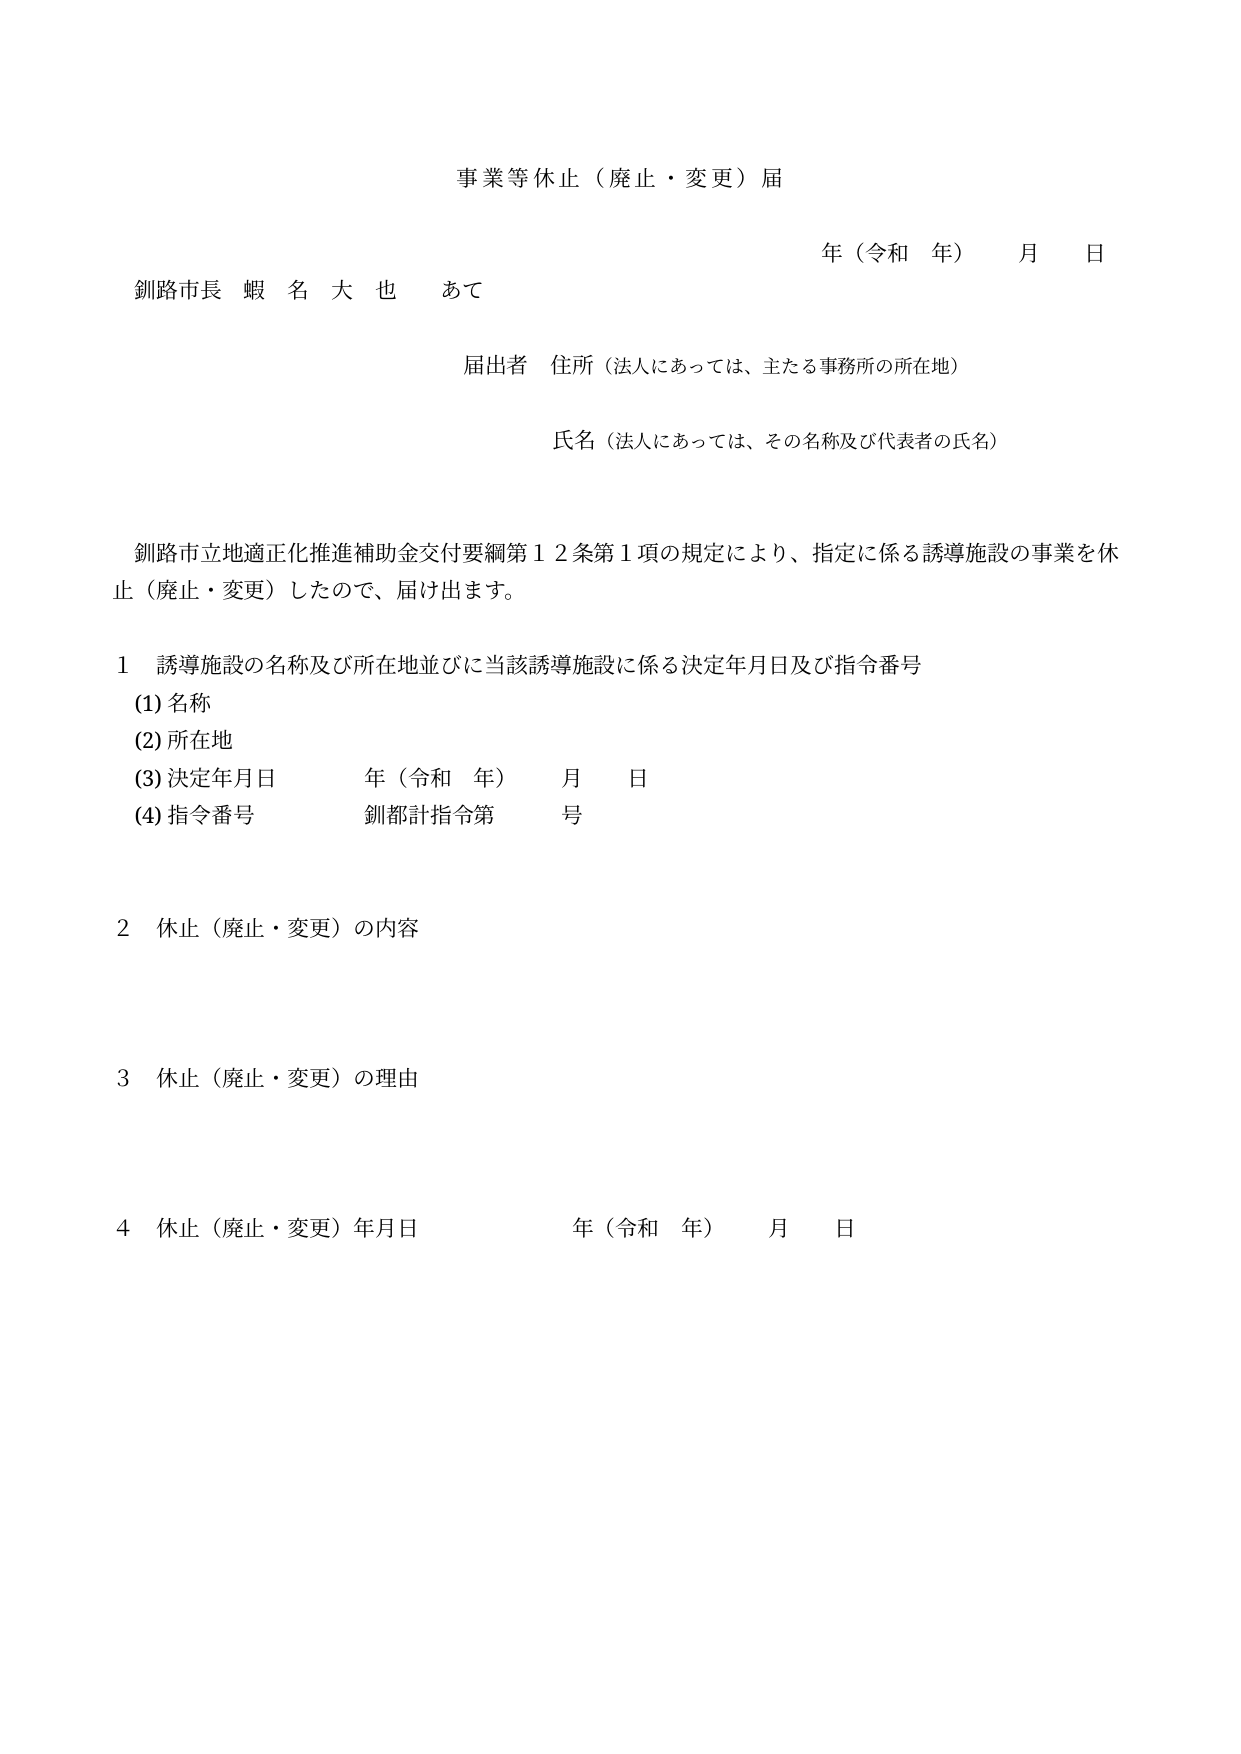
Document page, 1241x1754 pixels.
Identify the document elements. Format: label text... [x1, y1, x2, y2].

text 釧路市立地適正化推進補助金交付要綱第１２条第１項の規定により、指定に係る誘導施設の事業を休止（廃止・変更）したので、届け出ます。 [112, 533, 1128, 608]
text ２ 休止（廃止・変更）の内容 [112, 908, 1128, 946]
text １ 誘導施設の名称及び所在地並びに当該誘導施設に係る決定年月日及び指令番号 [112, 646, 1128, 683]
text ４ 休止（廃止・変更）年月日 年（令和 年） 月 日 [112, 1208, 1128, 1246]
text 釧路市長 蝦 名 大 也 あて [134, 271, 1106, 308]
text (2) 所在地 [112, 721, 1128, 758]
text 事業等休止（廃止・変更）届 [112, 158, 1128, 196]
text ３ 休止（廃止・変更）の理由 [112, 1058, 1128, 1096]
text 年（令和 年） 月 日 [112, 233, 1106, 271]
text 届出者 住所（法人にあっては、主たる事務所の所在地） [112, 346, 1128, 383]
text 氏名（法人にあっては、その名称及び代表者の氏名） [112, 421, 1128, 458]
text (3) 決定年月日 年（令和 年） 月 日 [112, 758, 1128, 796]
text (1) 名称 [112, 683, 1128, 721]
text (4) 指令番号 釧都計指令第 号 [112, 796, 1128, 833]
